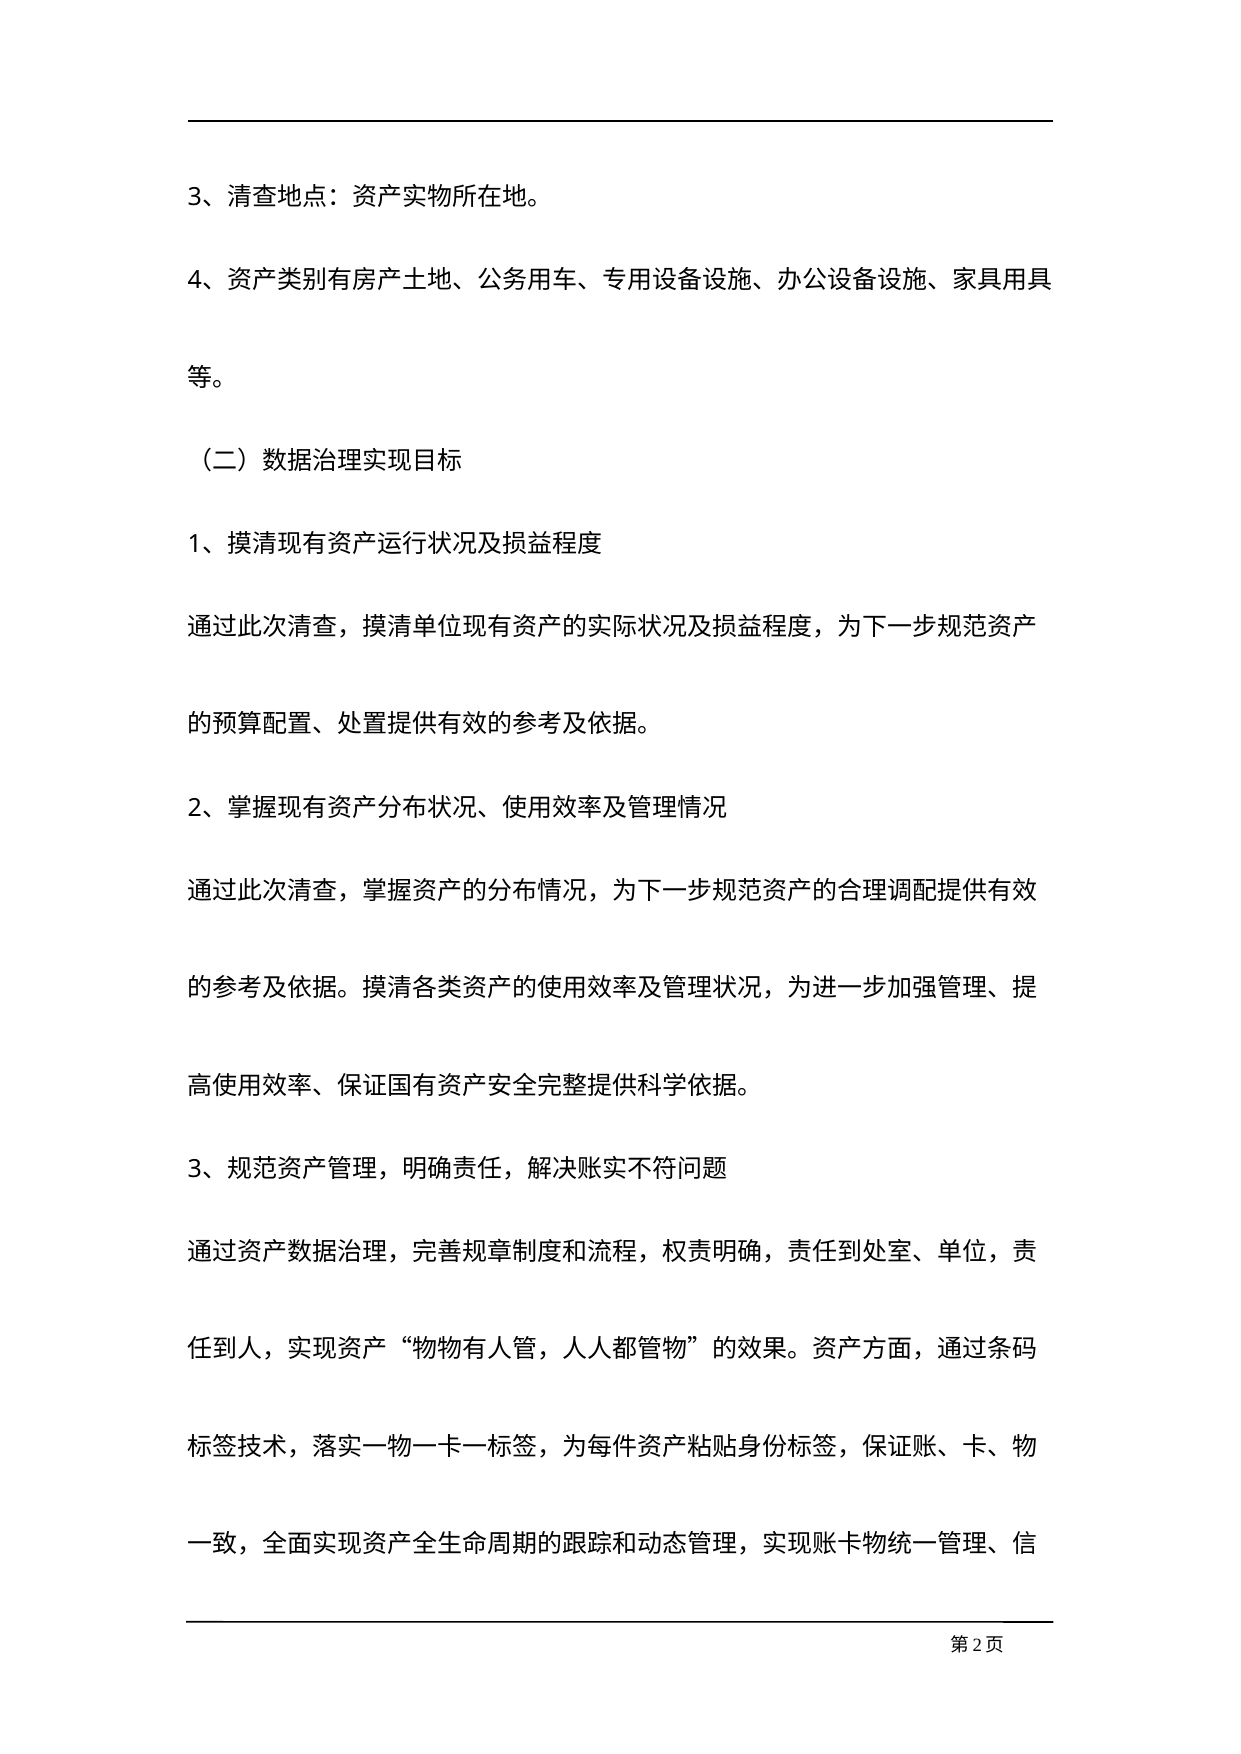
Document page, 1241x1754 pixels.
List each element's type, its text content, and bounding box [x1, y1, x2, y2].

text 3、规范资产管理，明确责任，解决账实不符问题 [187, 1134, 1053, 1199]
text 3、清查地点：资产实物所在地。 [187, 162, 1053, 227]
text 1、摸清现有资产运行状况及损益程度 [187, 509, 1053, 574]
text 2、掌握现有资产分布状况、使用效率及管理情况 [187, 773, 1053, 838]
text 4、资产类别有房产土地、公务用车、专用设备设施、办公设备设施、家具用具等。 [187, 245, 1053, 408]
text （二）数据治理实现目标 [187, 426, 1053, 491]
text 通过此次清查，摸清单位现有资产的实际状况及损益程度，为下一步规范资产的预算配置、处置提供有效的参考及依据。 [187, 592, 1053, 754]
text 通过此次清查，掌握资产的分布情况，为下一步规范资产的合理调配提供有效的参考及依据。摸清各类资产的使用效率及管理状况，为进一步加强管理、提高使用效率、保证国有资产安全完整提供科学依据。 [187, 856, 1053, 1116]
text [187, 1217, 1053, 1574]
